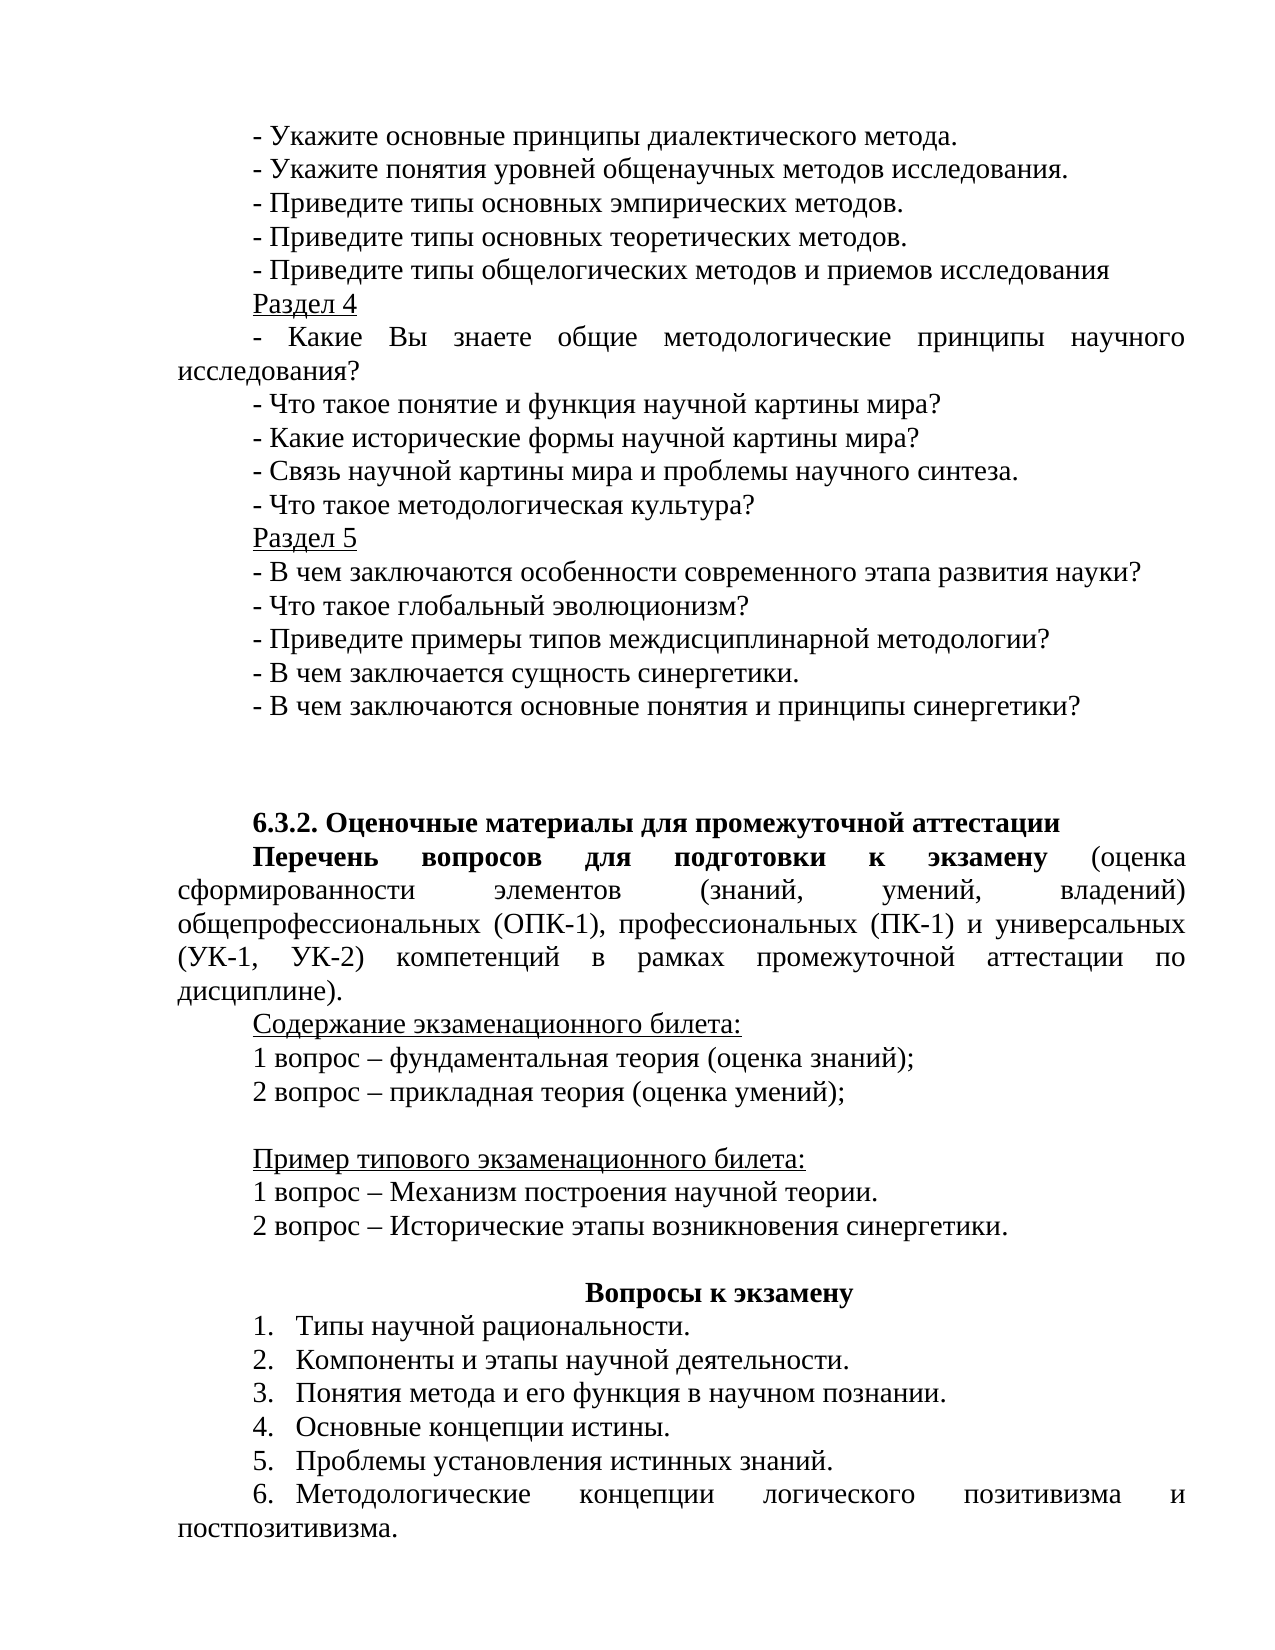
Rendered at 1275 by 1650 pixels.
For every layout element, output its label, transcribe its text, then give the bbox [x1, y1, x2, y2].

list Основные концепции истины. [177, 1409, 1186, 1443]
text - Приведите примеры типов междисциплинарной методологии? [177, 621, 1186, 655]
text - Что такое понятие и функция научной картины мира? [177, 386, 1186, 420]
text - Какие Вы знаете общие методологические принципы научного исследования? [177, 319, 1186, 386]
text Раздел 5 [177, 521, 1186, 554]
text - Что такое глобальный эволюционизм? [177, 588, 1186, 621]
text 2 вопрос – прикладная теория (оценка умений); [177, 1074, 1186, 1107]
text - В чем заключается сущность синергетики. [177, 655, 1186, 688]
text - Приведите типы основных эмпирических методов. [177, 185, 1186, 219]
text - Связь научной картины мира и проблемы научного синтеза. [177, 453, 1186, 487]
text - Укажите понятия уровней общенаучных методов исследования. [177, 152, 1186, 185]
text - В чем заключаются основные понятия и принципы синергетики? [177, 688, 1186, 722]
list Проблемы установления истинных знаний. [177, 1443, 1186, 1476]
list Компоненты и этапы научной деятельности. [177, 1342, 1186, 1376]
text Раздел 4 [177, 286, 1186, 319]
text - Приведите типы общелогических методов и приемов исследования [177, 252, 1186, 286]
text Вопросы к экзамену [177, 1275, 1186, 1308]
text - Приведите типы основных теоретических методов. [177, 219, 1186, 252]
text Содержание экзаменационного билета: [177, 1007, 1186, 1040]
text - Укажите основные принципы диалектического метода. [177, 118, 1186, 152]
list 2 вопрос – Исторические этапы возникновения синергетики. [177, 1208, 1186, 1241]
text - Какие исторические формы научной картины мира? [177, 420, 1186, 453]
text - Что такое методологическая культура? [177, 487, 1186, 521]
text 1 вопрос – фундаментальная теория (оценка знаний); [177, 1040, 1186, 1074]
text - В чем заключаются особенности современного этапа развития науки? [177, 554, 1186, 588]
text Перечень вопросов для подготовки к экзамену (оценка сформированности элементов (знаний, умений, владений) общепрофессиональных (ОПК-1), профессиональных (ПК-1) и универсальных (УК-1, УК-2) компетенций в рамках промежуточной аттестации по дисциплине). [177, 839, 1186, 1007]
list Методологические концепции логического позитивизма и постпозитивизма. [177, 1476, 1186, 1543]
text 1 вопрос – Механизм построения научной теории. [177, 1174, 1186, 1208]
text 6.3.2. Оценочные материалы для промежуточной аттестации [177, 805, 1186, 839]
text Пример типового экзаменационного билета: [177, 1141, 1186, 1174]
list Типы научной рациональности. [177, 1308, 1186, 1342]
list Понятия метода и его функция в научном познании. [177, 1376, 1186, 1409]
